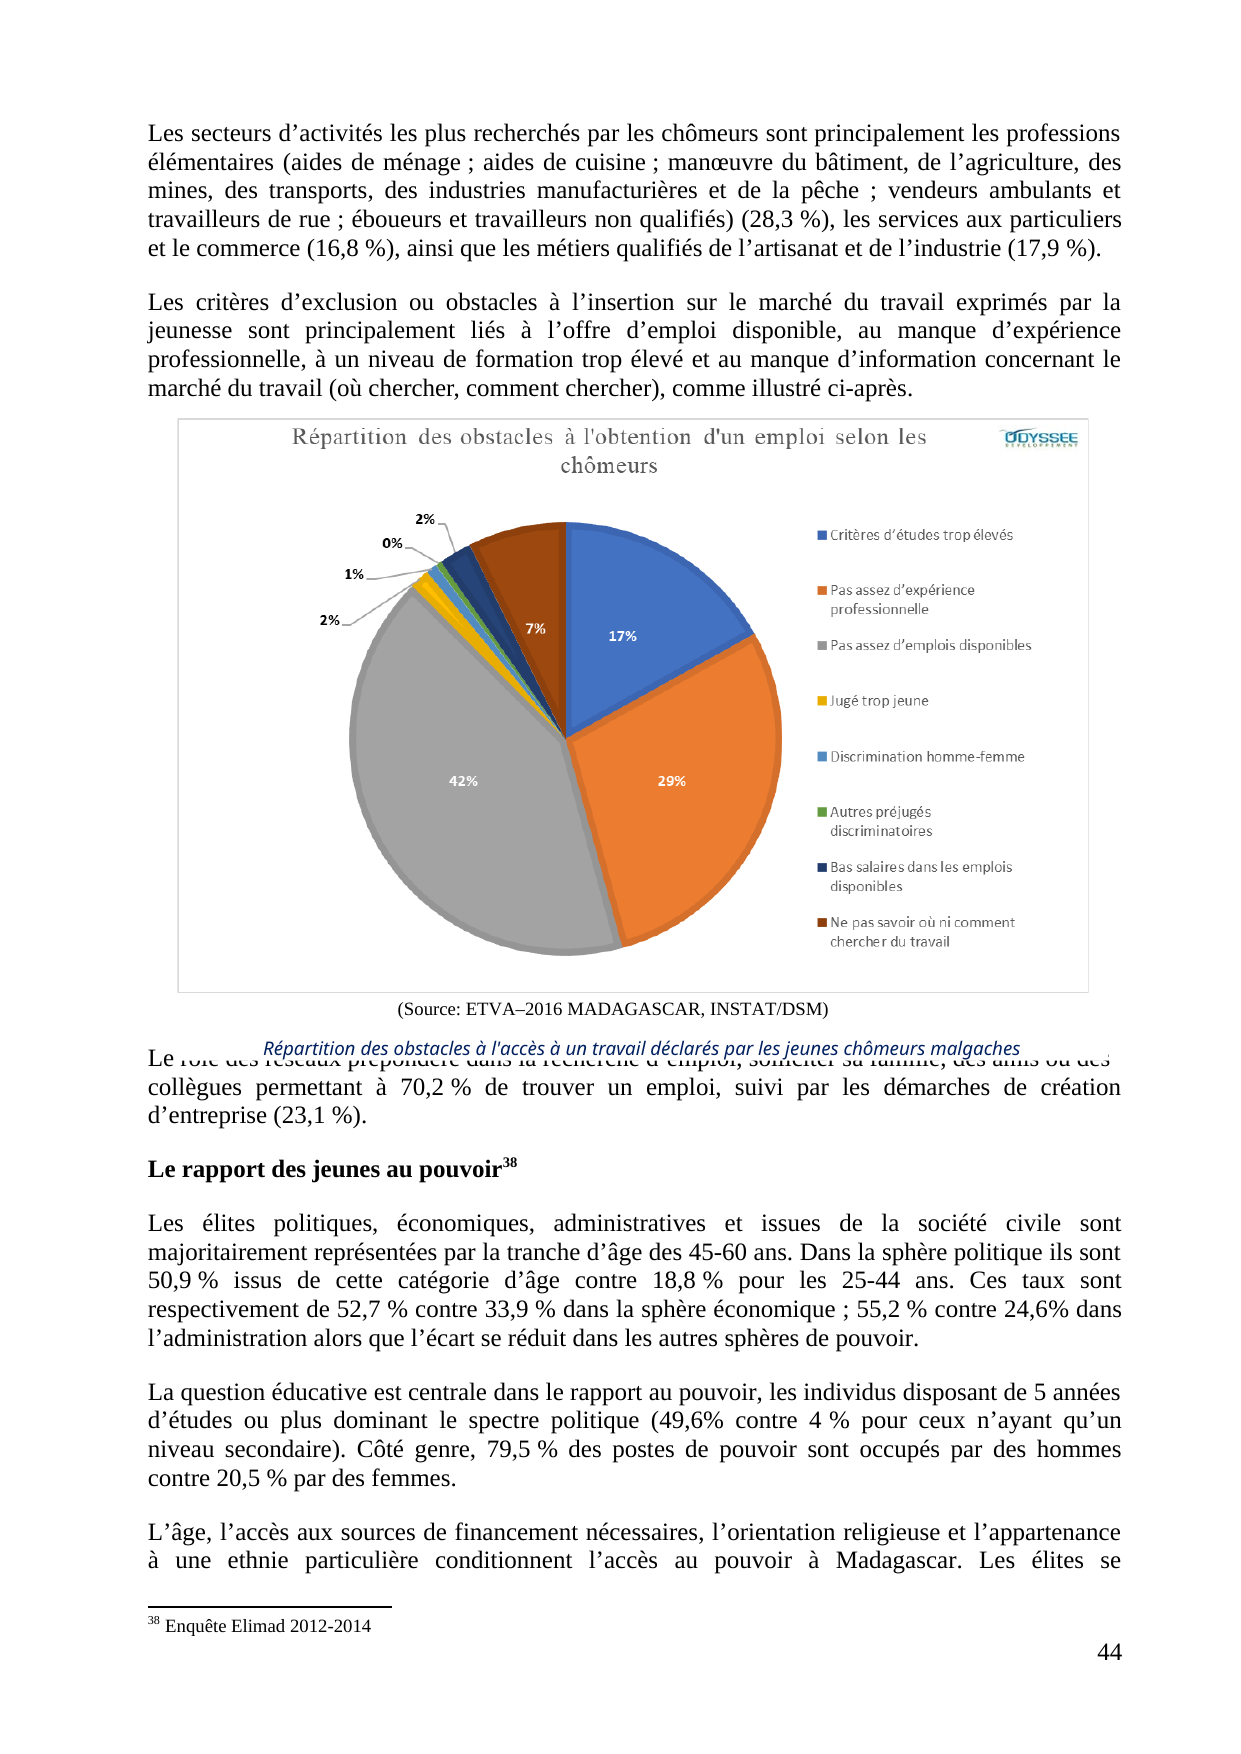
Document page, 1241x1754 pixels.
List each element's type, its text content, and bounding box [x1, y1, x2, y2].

text Le rapport des jeunes au pouvoir [148, 1154, 1122, 1183]
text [148, 1517, 1122, 1574]
picture [177, 418, 1089, 993]
text Les élites politiques, économiques, administratives et issues de la société civile sont majoritairement représentées par la tranche d’âge des 45-60 ans. Dans la sphère politique ils sont 50,9 % issus de cette catégorie d’âge contre 18,8 % pour les 25-44 ans. Ces taux sont respectivement de 52,7 % contre 33,9 % dans la sphère économique ; 55,2 % contre 24,6% dans l’administration alors que l’écart se réduit dans les autres sphères de pouvoir. [148, 1208, 1122, 1352]
text Les critères d’exclusion ou obstacles à l’insertion sur le marché du travail exprimés par la jeunesse sont principalement liés à l’offre d’emploi disponible, au manque d’expérience professionnelle, à un niveau de formation trop élevé et au manque d’information concernant le marché du travail (où chercher, comment chercher), comme illustré ci-après. [148, 287, 1122, 402]
text La question éducative est centrale dans le rapport au pouvoir, les individus disposant de 5 années d’études ou plus dominant le spectre politique (49,6% contre 4 % pour ceux n’ayant qu’un niveau secondaire). Côté genre, 79,5 % des postes de pouvoir sont occupés par des hommes contre 20,5 % par des femmes. [148, 1377, 1122, 1492]
text Les secteurs d’activités les plus recherchés par les chômeurs sont principalement les professions élémentaires (aides de ménage ; aides de cuisine ; manœuvre du bâtiment, de l’agriculture, des mines, des transports, des industries manufacturières et de la pêche ; vendeurs ambulants et travailleurs de rue ; éboueurs et travailleurs non qualifiés) (28,3 %), les services aux particuliers et le commerce (16,8 %), ainsi que les métiers qualifiés de l’artisanat et de l’industrie (17,9 %). [148, 118, 1122, 262]
